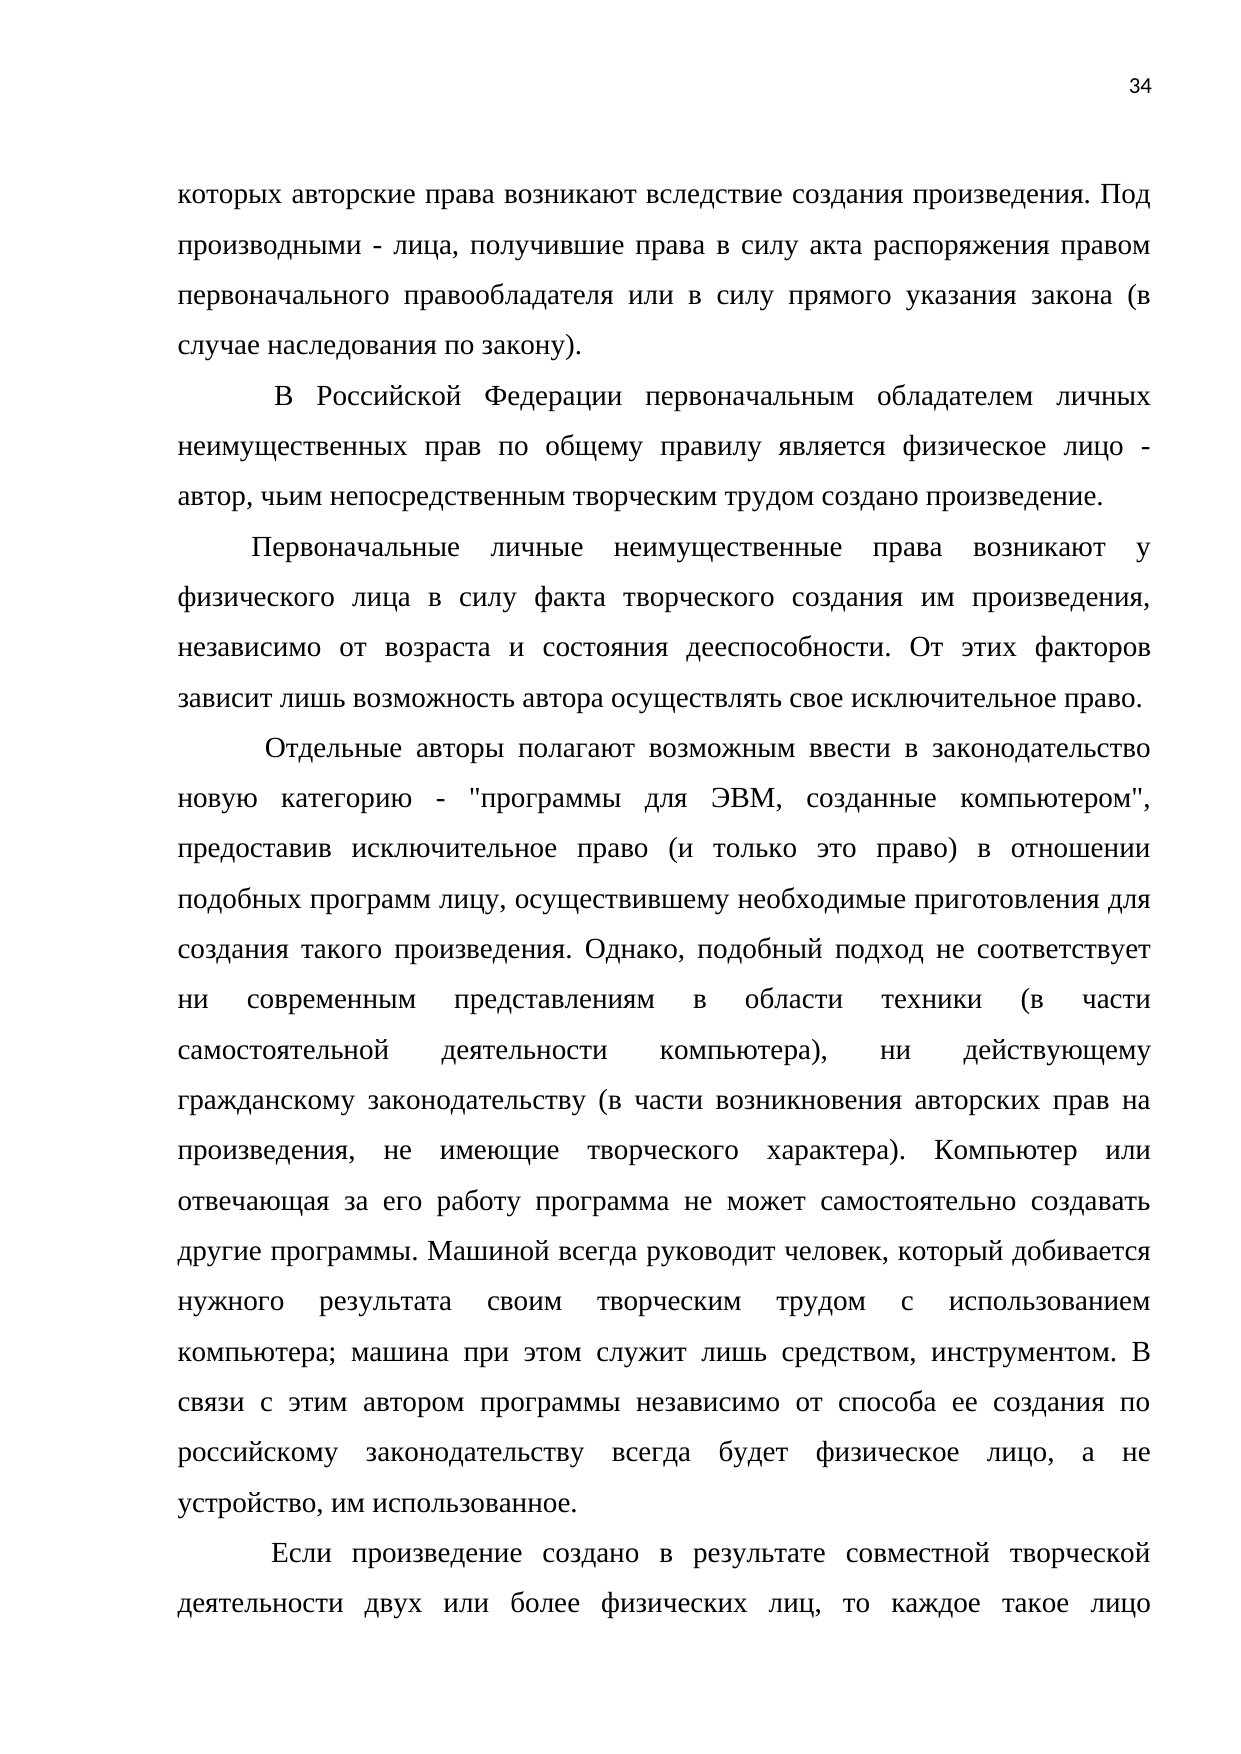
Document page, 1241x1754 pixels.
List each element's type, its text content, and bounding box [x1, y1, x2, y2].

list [177, 1535, 1152, 1619]
list Отдельные авторы полагают возможным ввести в законодательство новую категорию - "программы для ЭВМ, созданные компьютером", предоставив исключительное право (и только это право) в отношении подобных программ лицу, осуществившему необходимые приготовления для создания такого произведения. Однако, подобный подход не соответствует ни современным представлениям в области техники (в части самостоятельной деятельности компьютера), ни действующему гражданскому законодательству (в части возникновения авторских прав на произведения, не имеющие творческого характера). Компьютер или отвечающая за его работу программа не может самостоятельно создавать другие программы. Машиной всегда руководит человек, который добивается нужного результата своим творческим трудом с использованием компьютера; машина при этом служит лишь средством, инструментом. В связи с этим автором программы независимо от способа ее создания по российскому законодательству всегда будет физическое лицо, а не устройство, им использованное. [177, 730, 1152, 1518]
list Первоначальные личные неимущественные права возникают у физического лица в силу факта творческого создания им произведения, независимо от возраста и состояния дееспособности. От этих факторов зависит лишь возможность автора осуществлять свое исключительное право. [177, 529, 1152, 713]
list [177, 177, 1152, 361]
list В Российской Федерации первоначальным обладателем личных неимущественных прав по общему правилу является физическое лицо - автор, чьим непосредственным творческим трудом создано произведение. [177, 378, 1152, 512]
